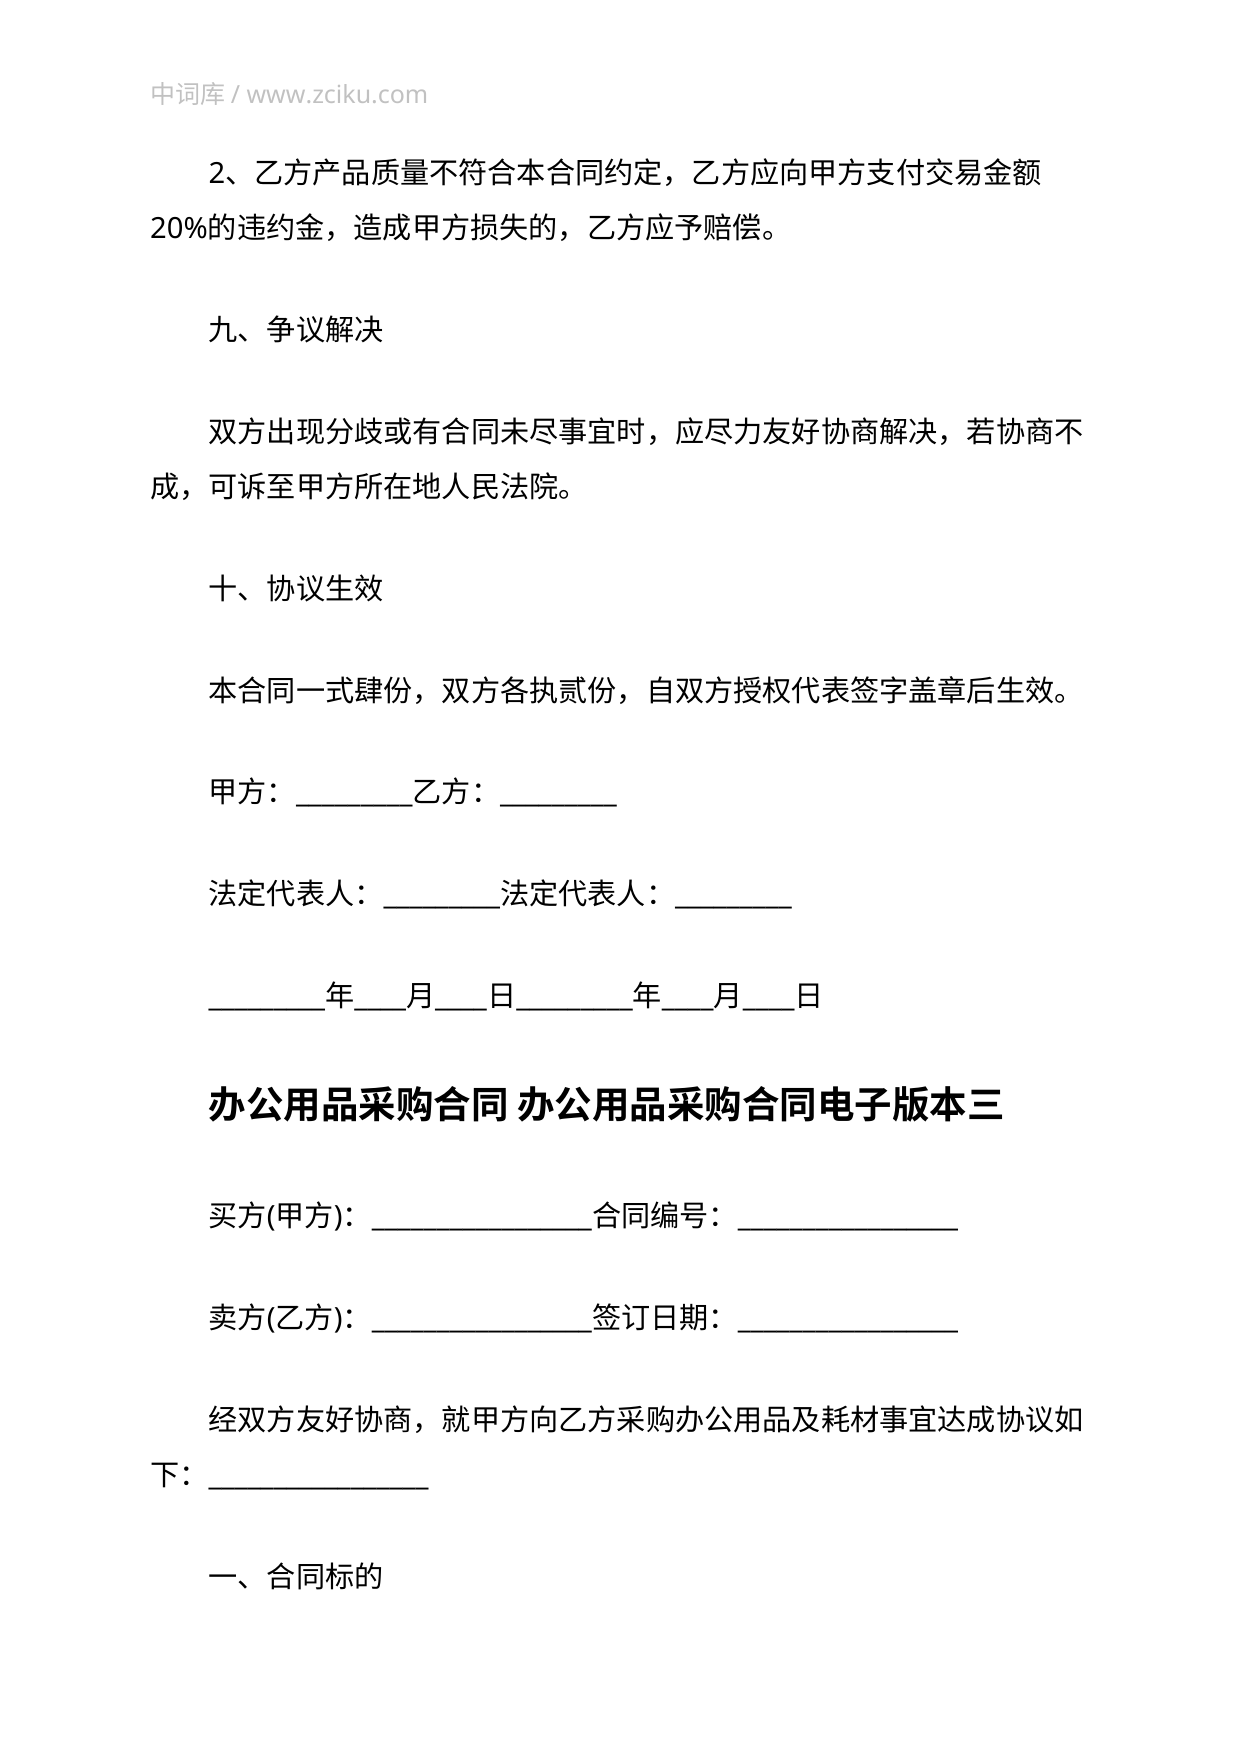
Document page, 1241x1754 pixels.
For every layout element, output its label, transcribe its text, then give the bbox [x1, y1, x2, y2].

text 本合同一式肆份，双方各执贰份，自双方授权代表签字盖章后生效。 [150, 667, 1090, 709]
text 十、协议生效 [150, 565, 1090, 608]
text _________年____月____日_________年____月____日 [150, 973, 1090, 1015]
text 买方(甲方)：_________________合同编号：_________________ [150, 1192, 1090, 1235]
text 办公用品采购合同 办公用品采购合同电子版本三 [150, 1075, 1090, 1129]
text 卖方(乙方)：_________________签订日期：_________________ [150, 1294, 1090, 1337]
text 甲方：_________乙方：_________ [150, 769, 1090, 811]
text 法定代表人：_________法定代表人：_________ [150, 871, 1090, 913]
text 一、合同标的 [150, 1553, 1090, 1595]
text 九、争议解决 [150, 307, 1090, 349]
text 2、乙方产品质量不符合本合同约定，乙方应向甲方支付交易金额20%的违约金，造成甲方损失的，乙方应予赔偿。 [150, 150, 1090, 247]
text 双方出现分歧或有合同未尽事宜时，应尽力友好协商解决，若协商不成，可诉至甲方所在地人民法院。 [150, 409, 1090, 506]
text 经双方友好协商，就甲方向乙方采购办公用品及耗材事宜达成协议如下：_________________ [150, 1396, 1090, 1493]
